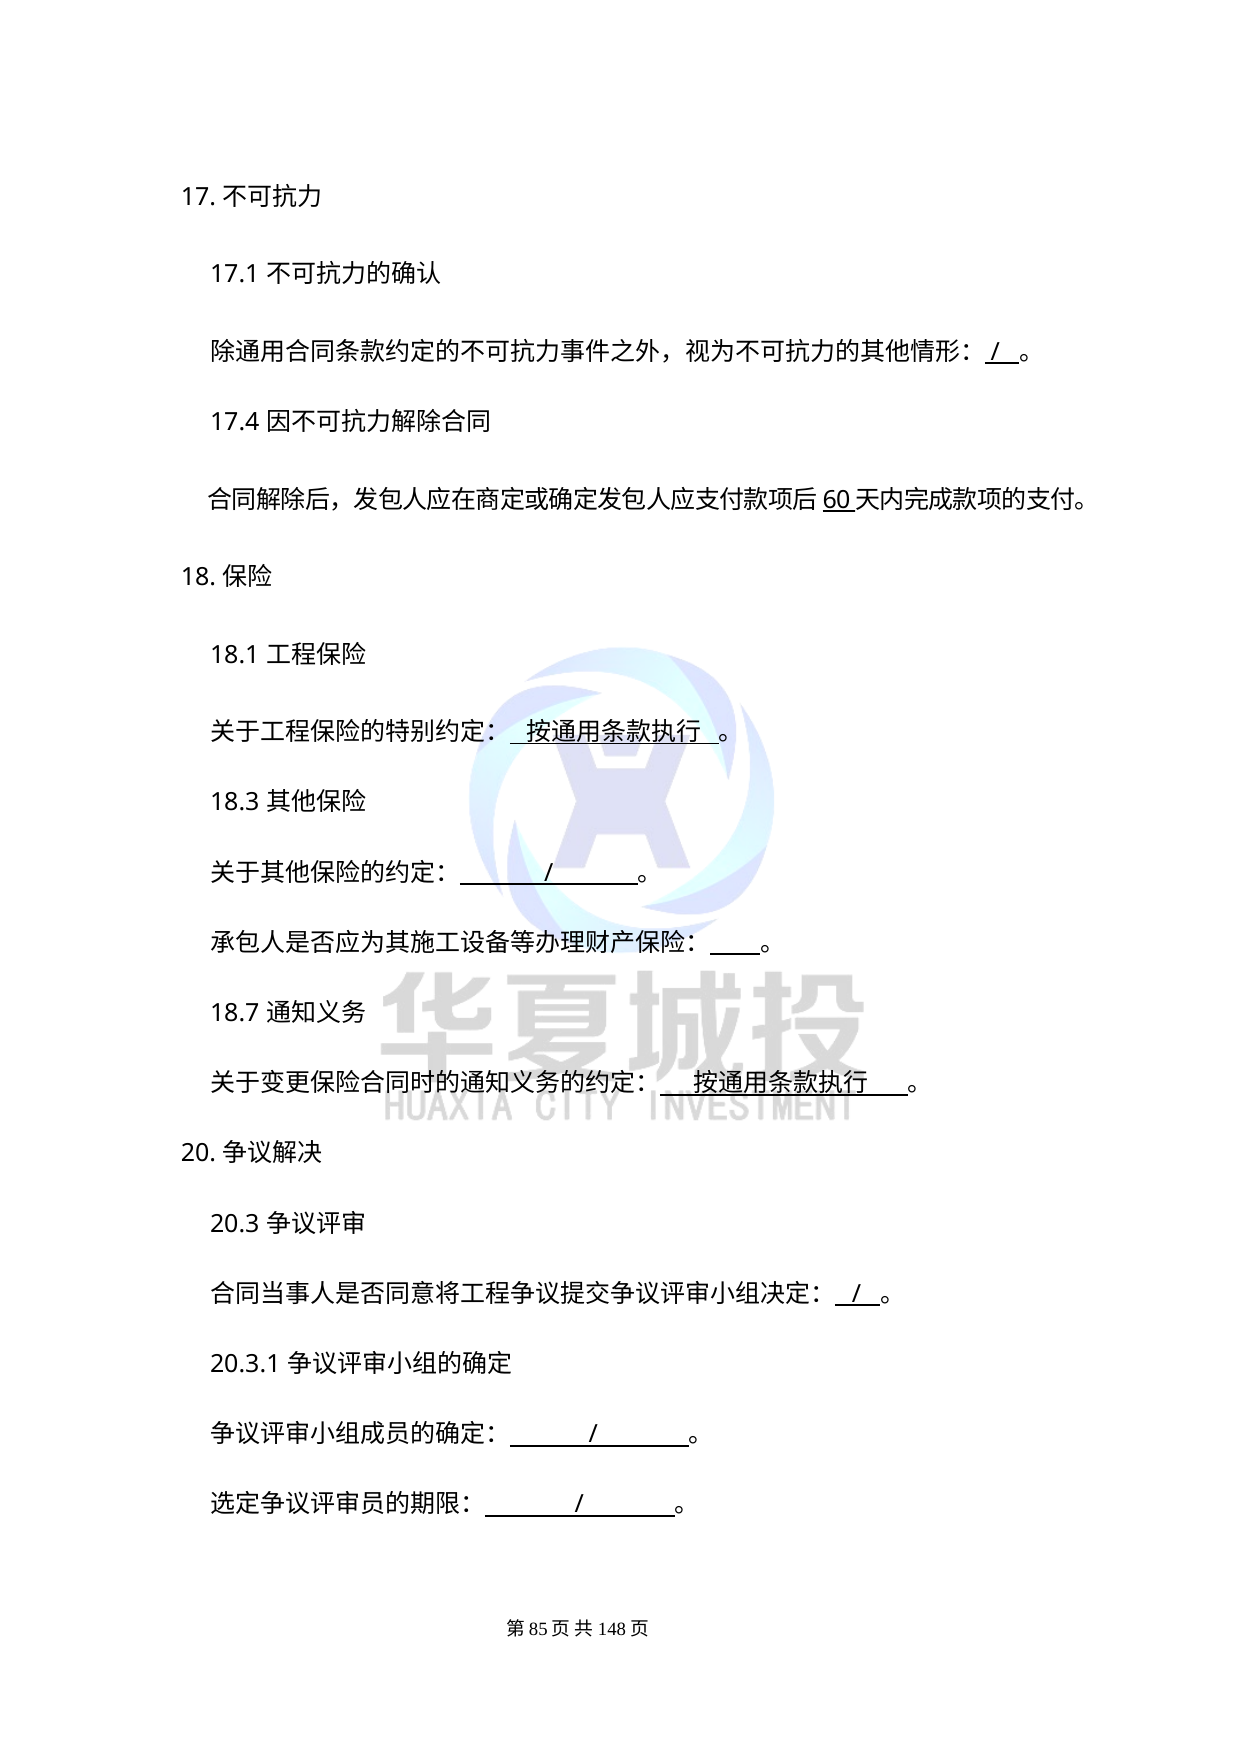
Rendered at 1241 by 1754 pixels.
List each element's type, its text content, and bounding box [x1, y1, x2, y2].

text 关于其他保险的约定： / 。 [160, 838, 1110, 903]
text 18.7 通知义务 [160, 978, 1110, 1043]
text 选定争议评审员的期限： / 。 [160, 1469, 1110, 1534]
text 合同当事人是否同意将工程争议提交争议评审小组决定： / 。 [160, 1259, 1110, 1324]
text 关于工程保险的特别约定： 按通用条款执行 。 [160, 697, 1110, 762]
text 17.1 不可抗力的确认 [160, 239, 1110, 304]
text 争议评审小组成员的确定： / 。 [160, 1399, 1110, 1464]
text 20.3 争议评审 [160, 1189, 1110, 1254]
text 关于变更保险合同时的通知义务的约定： 按通用条款执行 。 [160, 1048, 1110, 1113]
text 合同解除后，发包人应在商定或确定发包人应支付款项后60天内完成款项的支付。 [160, 465, 1110, 530]
text 除通用合同条款约定的不可抗力事件之外，视为不可抗力的其他情形： / 。 [160, 317, 1110, 382]
text 18.3 其他保险 [160, 767, 1110, 832]
text 17. 不可抗力 [160, 162, 1110, 227]
text 20. 争议解决 [160, 1118, 1110, 1183]
text 20.3.1 争议评审小组的确定 [160, 1329, 1110, 1394]
text 18.1 工程保险 [160, 620, 1110, 685]
text 17.4 因不可抗力解除合同 [160, 387, 1110, 452]
text 承包人是否应为其施工设备等办理财产保险： 。 [160, 908, 1110, 973]
text 18. 保险 [160, 542, 1110, 607]
